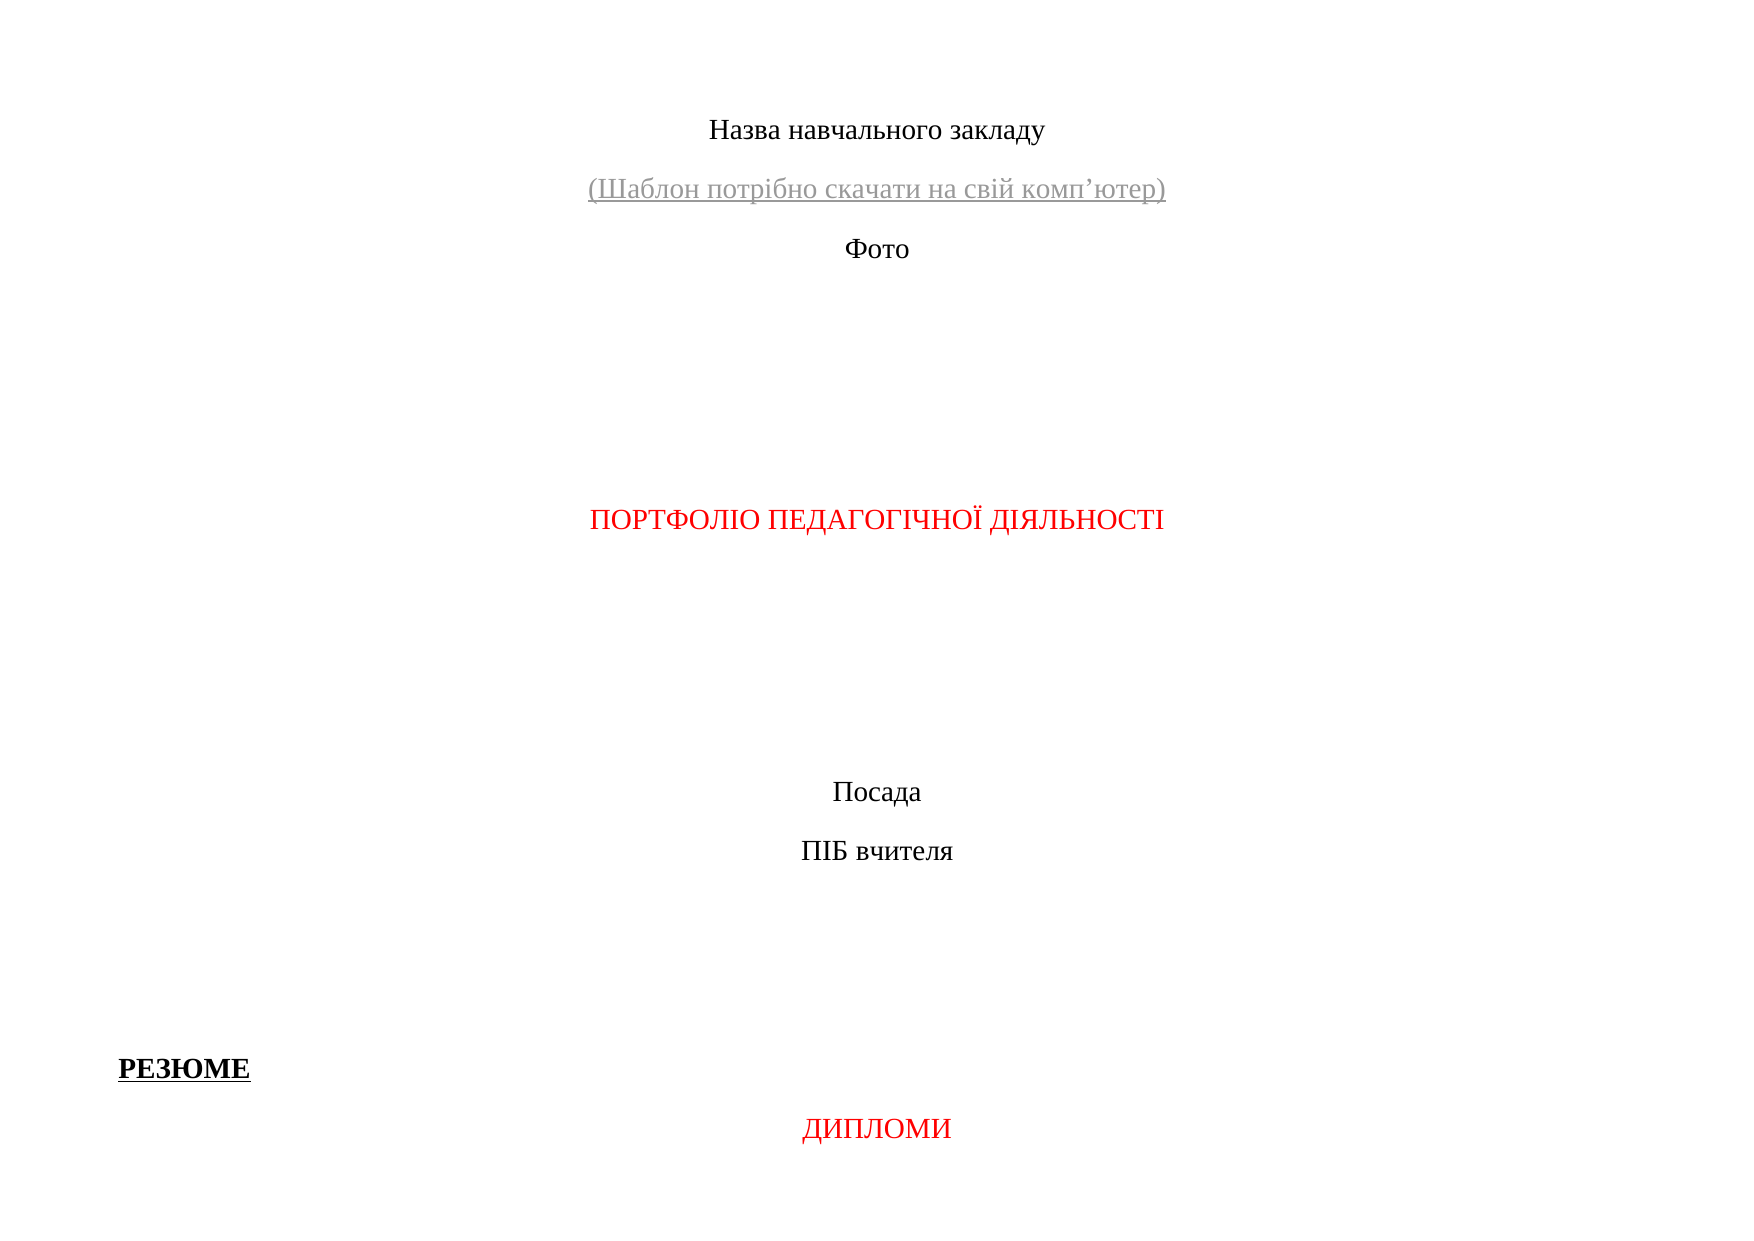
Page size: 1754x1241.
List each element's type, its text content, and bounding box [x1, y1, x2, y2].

text Назва навчального закладу [118, 112, 1636, 146]
text ПОРТФОЛІО ПЕДАГОГІЧНОЇ ДІЯЛЬНОСТІ [118, 502, 1636, 536]
text Фото [118, 231, 1636, 264]
text ДИПЛОМИ [118, 1111, 1636, 1144]
text РЕЗЮМЕ [118, 1052, 1636, 1085]
text (Шаблон потрібно скачати на свій комп’ютер) [118, 171, 1636, 205]
text Посада [118, 774, 1636, 807]
text ПІБ вчителя [118, 833, 1636, 867]
